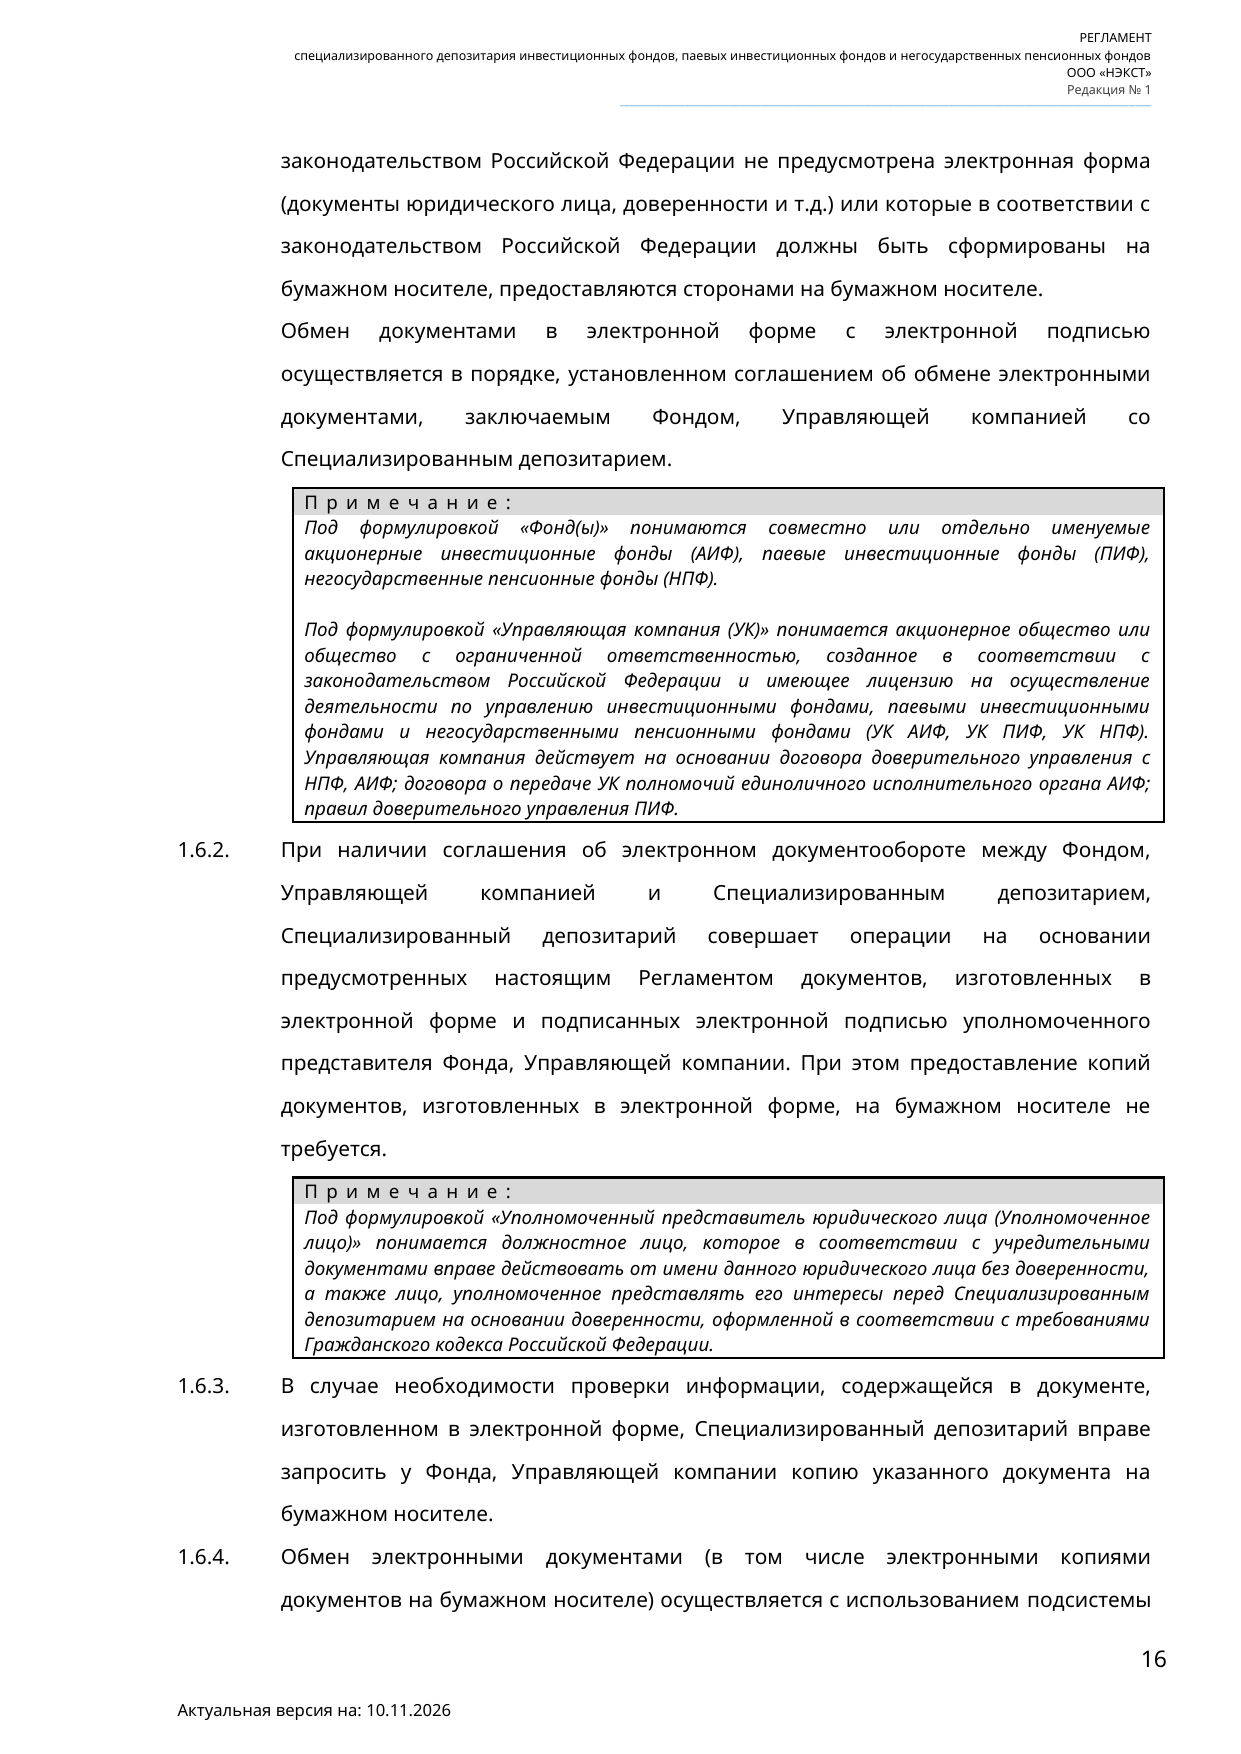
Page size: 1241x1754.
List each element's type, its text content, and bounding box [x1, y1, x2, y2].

text Обмен документами в электронной форме с электронной подписью осуществляется в порядке, установленном соглашением об обмене электронными документами, заключаемым Фондом, Управляющей компанией со Специализированным депозитарием. [281, 317, 1152, 473]
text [177, 146, 1152, 302]
text При наличии соглашения об электронном документообороте между Фондом, Управляющей компанией и Специализированным депозитарием, Специализированный депозитарий совершает операции на основании предусмотренных настоящим Регламентом документов, изготовленных в электронной форме и подписанных электронной подписью уполномоченного представителя Фонда, Управляющей компании. При этом предоставление копий документов, изготовленных в электронной форме, на бумажном носителе не требуется. [177, 836, 1152, 1162]
table_cell Под формулировкой «Уполномоченный представитель юридического лица (Уполномоченное лицо)» понимается должностное лицо, которое в соответствии с учредительными документами вправе действовать от имени данного юридического лица без доверенности, а также лицо, уполномоченное представлять его интересы перед Специализированным депозитарием на основании доверенности, оформленной в соответствии с требованиями Гражданского кодекса Российской Федерации. [294, 1204, 1163, 1357]
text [177, 1542, 1152, 1613]
table_header Примечание: [294, 489, 1163, 515]
table_header Примечание: [294, 1179, 1163, 1204]
table_cell Под формулировкой «Фонд(ы)» понимаются совместно или отдельно именуемые акционерные инвестиционные фонды (АИФ), паевые инвестиционные фонды (ПИФ), негосударственные пенсионные фонды (НПФ). Под формулировкой «Управляющая компания (УК)» понимается акционерное общество или общество с ограниченной ответственностью, созданное в соответствии с законодательством Российской Федерации и имеющее лицензию на осуществление деятельности по управлению инвестиционными фондами, паевыми инвестиционными фондами и негосударственными пенсионными фондами (УК АИФ, УК ПИФ, УК НПФ). Управляющая компания действует на основании договора доверительного управления с НПФ, АИФ; договора о передаче УК полномочий единоличного исполнительного органа АИФ; правил доверительного управления ПИФ. [294, 515, 1163, 821]
text В случае необходимости проверки информации, содержащейся в документе, изготовленном в электронной форме, Специализированный депозитарий вправе запросить у Фонда, Управляющей компании копию указанного документа на бумажном носителе. [177, 1372, 1152, 1528]
